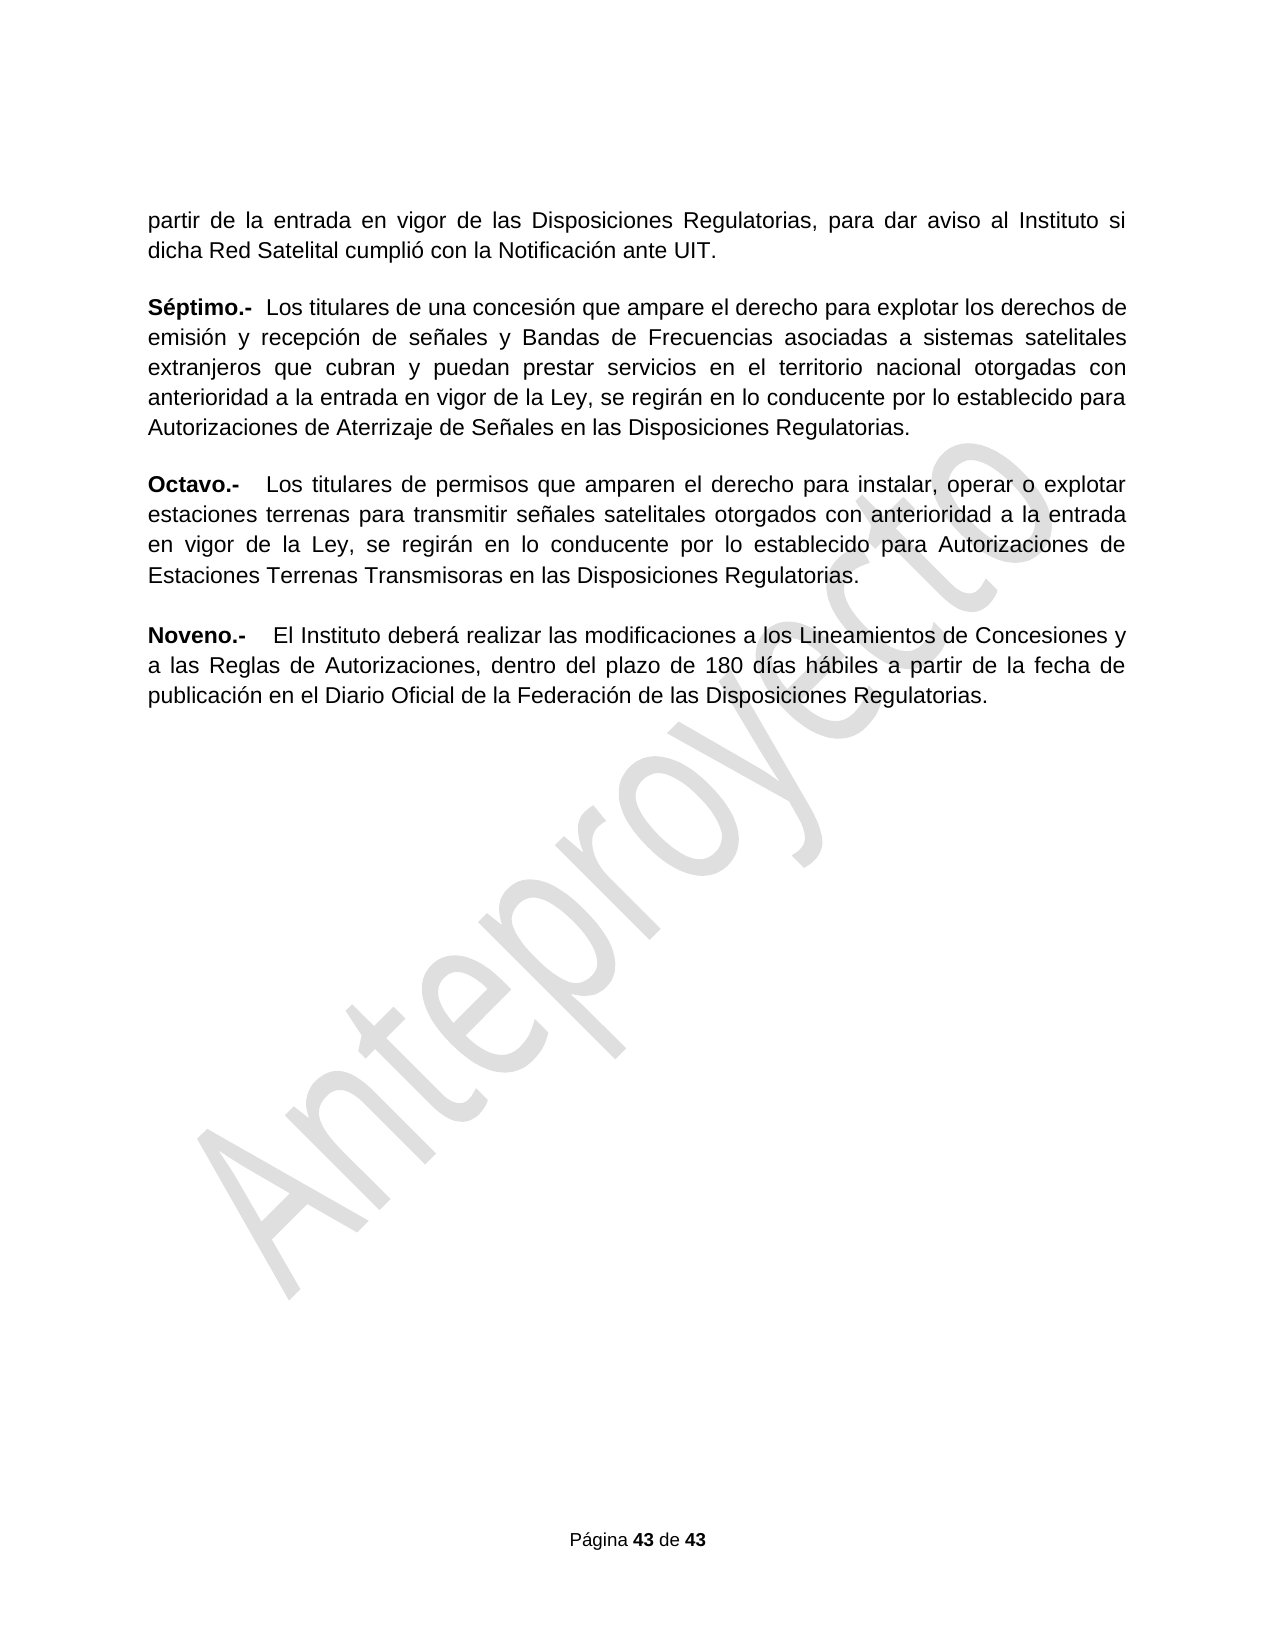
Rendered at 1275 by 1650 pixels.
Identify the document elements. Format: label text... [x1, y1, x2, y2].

list Los titulares de una concesión que ampare el derecho para explotar los derechos de emisión y recepción de señales y Bandas de Frecuencias asociadas a sistemas satelitales extranjeros que cubran y puedan prestar servicios en el territorio nacional otorgadas con anterioridad a la entrada en vigor de la Ley, se regirán en lo conducente por lo establecido para Autorizaciones de Aterrizaje de Señales en las Disposiciones Regulatorias. [148, 293, 1127, 441]
list Los titulares de permisos que amparen el derecho para instalar, operar o explotar estaciones terrenas para transmitir señales satelitales otorgados con anterioridad a la entrada en vigor de la Ley, se regirán en lo conducente por lo establecido para Autorizaciones de Estaciones Terrenas Transmisoras en las Disposiciones Regulatorias. [148, 471, 1127, 588]
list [148, 207, 1127, 263]
list El Instituto deberá realizar las modificaciones a los Lineamientos de Concesiones y a las Reglas de Autorizaciones, dentro del plazo de 180 días hábiles a partir de la fecha de publicación en el Diario Oficial de la Federación de las Disposiciones Regulatorias. [148, 622, 1127, 709]
